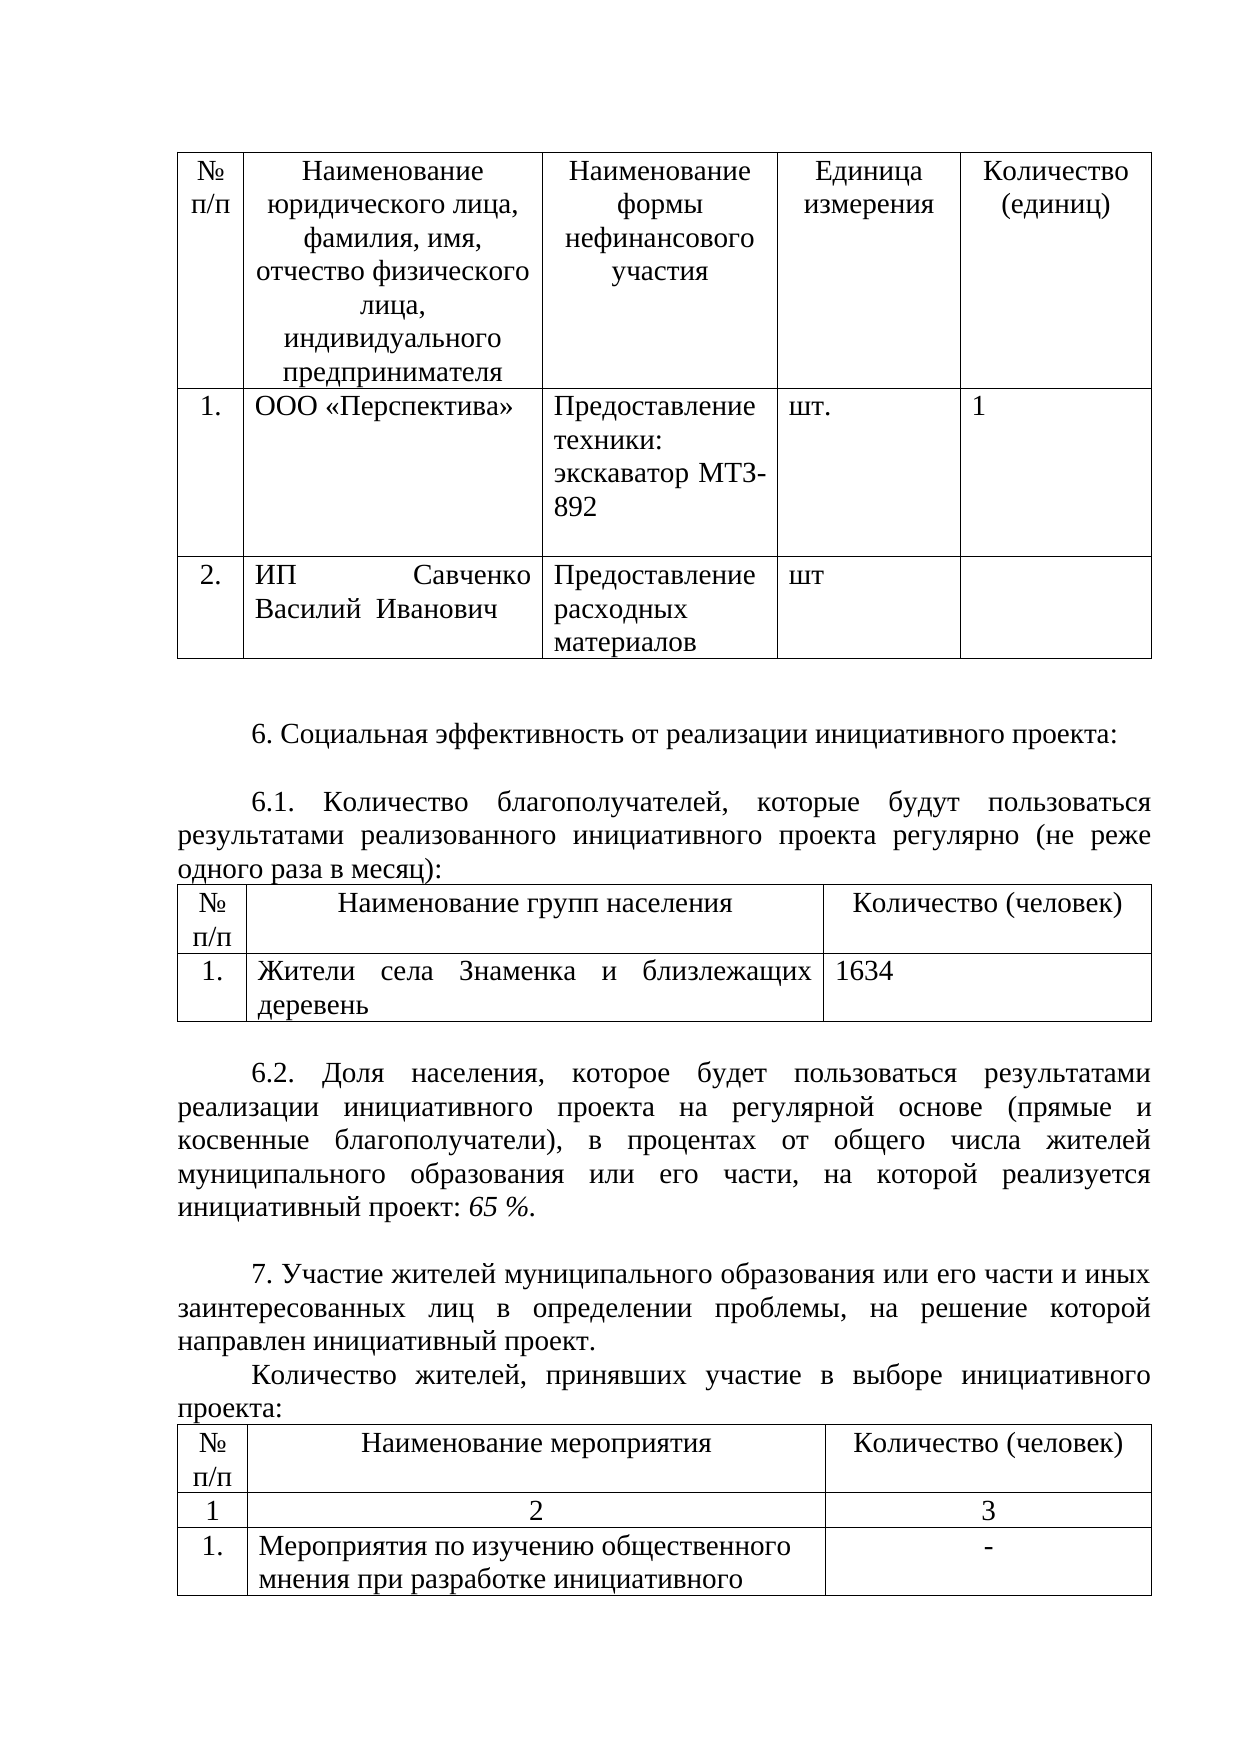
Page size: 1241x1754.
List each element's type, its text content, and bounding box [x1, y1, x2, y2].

table_cell ООО «Перспектива» [244, 389, 542, 556]
table_header Наименование мероприятия [248, 1425, 825, 1492]
table_header Наименование групп населения [247, 885, 823, 952]
table_cell 1 [178, 1493, 247, 1527]
text 6. Социальная эффективность от реализации инициативного проекта: [177, 717, 1152, 750]
table_cell Предоставление техники: экскаватор МТЗ-892 [543, 389, 777, 556]
table_cell ИП Савченко Василий Иванович [244, 557, 542, 658]
text 7. Участие жителей муниципального образования или его части и иных заинтересованных лиц в определении проблемы, на решение которой направлен инициативный проект. [177, 1256, 1152, 1357]
table_cell 2. [178, 557, 243, 658]
table_header Наименование формы нефинансового участия [543, 153, 777, 387]
table_cell 1. [178, 954, 246, 1021]
table_header № п/п [178, 153, 243, 387]
table_header № п/п [178, 1425, 247, 1492]
table_header Количество (человек) [824, 885, 1151, 952]
text Количество жителей, принявших участие в выборе инициативного проекта: [177, 1357, 1152, 1424]
text 6.2. Доля населения, которое будет пользоваться результатами реализации инициативного проекта на регулярной основе (прямые и косвенные благополучатели), в процентах от общего числа жителей муниципального образования или его части, на которой реализуется инициативный проект: 65 %. [177, 1055, 1152, 1223]
table_cell 3 [826, 1493, 1151, 1527]
text 6.1. Количество благополучателей, которые будут пользоваться результатами реализованного инициативного проекта регулярно (не реже одного раза в месяц): [177, 784, 1152, 884]
table_header Наименование юридического лица, фамилия, имя, отчество физического лица, индивидуального предпринимателя [244, 153, 542, 387]
table_cell Жители села Знаменка и близлежащих деревень [247, 954, 823, 1021]
table_cell 1. [178, 1528, 247, 1595]
table_cell шт [778, 557, 960, 658]
table_cell 1. [178, 389, 243, 556]
table_cell Предоставление расходных материалов [543, 557, 777, 658]
table_cell 2 [248, 1493, 825, 1527]
table_header Количество (единиц) [961, 153, 1151, 387]
table_cell шт. [778, 389, 960, 556]
table_header Единица измерения [778, 153, 960, 387]
table_header Количество (человек) [826, 1425, 1151, 1492]
table_header № п/п [178, 885, 246, 952]
table_cell 1 [961, 389, 1151, 556]
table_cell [248, 1528, 825, 1595]
table_cell - [826, 1528, 1151, 1595]
table_cell [961, 557, 1151, 658]
table_cell 1634 [824, 954, 1151, 1021]
